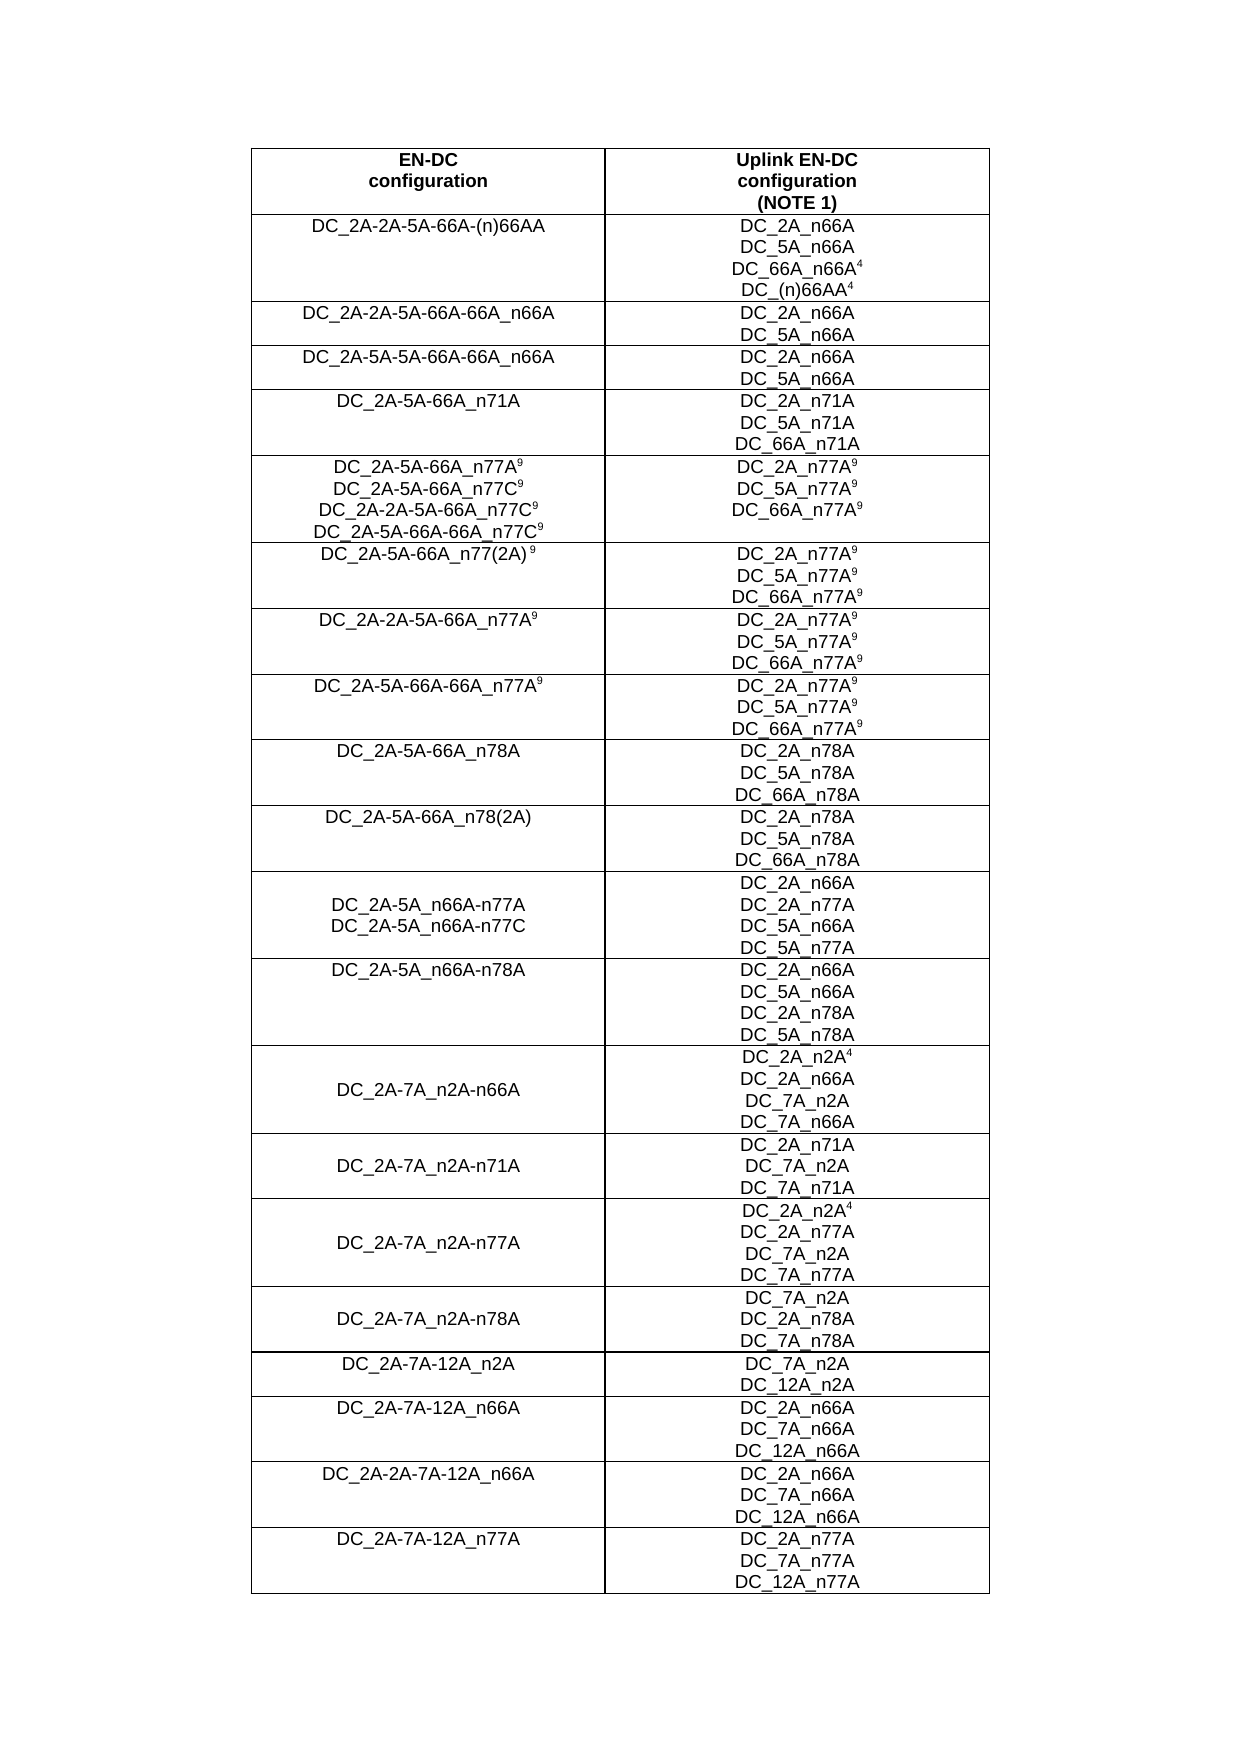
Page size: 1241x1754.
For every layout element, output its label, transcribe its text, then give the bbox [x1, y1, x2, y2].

table_cell DC_2A_n2A4 DC_2A_n77A DC_7A_n2A DC_7A_n77A [606, 1199, 989, 1286]
table_cell DC_2A-7A-12A_n77A [252, 1528, 604, 1593]
table_cell DC_2A-7A-12A_n66A [252, 1397, 604, 1461]
table_cell DC_2A_n71A DC_7A_n2A DC_7A_n71A [606, 1134, 989, 1198]
table_header EN-DC configuration [252, 149, 604, 213]
table_cell DC_2A-2A-5A-66A-(n)66AA [252, 215, 604, 301]
table_cell DC_2A-7A_n2A-n78A [252, 1287, 604, 1351]
table_cell DC_2A_n66A DC_5A_n66A [606, 346, 989, 389]
table_cell DC_2A-7A_n2A-n66A [252, 1046, 604, 1133]
table_header Uplink EN-DC configuration (NOTE 1) [606, 149, 989, 213]
table_cell DC_2A_n77A9 DC_5A_n77A9 DC_66A_n77A9 [606, 675, 989, 739]
table_cell DC_2A-5A-66A_n71A [252, 390, 604, 455]
table_cell DC_2A-7A-12A_n2A [252, 1353, 604, 1396]
table_cell DC_2A_n77A9 DC_5A_n77A9 DC_66A_n77A9 [606, 456, 989, 542]
table_cell DC_2A_n77A9 DC_5A_n77A9 DC_66A_n77A9 [606, 543, 989, 608]
table_cell DC_2A-5A-66A_n78(2A) [252, 806, 604, 871]
table_cell DC_2A-2A-5A-66A-66A_n66A [252, 302, 604, 345]
table_cell DC_2A_n66A DC_2A_n77A DC_5A_n66A DC_5A_n77A [606, 872, 989, 958]
table_cell DC_2A-5A-5A-66A-66A_n66A [252, 346, 604, 389]
table_cell DC_2A-5A-66A_n78A [252, 740, 604, 805]
table_cell DC_2A-2A-5A-66A_n77A9 [252, 609, 604, 673]
table_cell DC_2A-2A-7A-12A_n66A [252, 1462, 604, 1527]
table_cell DC_2A_n2A4 DC_2A_n66A DC_7A_n2A DC_7A_n66A [606, 1046, 989, 1133]
table_cell DC_2A_n66A DC_5A_n66A [606, 302, 989, 345]
table_cell DC_2A-5A_n66A-n77A DC_2A-5A_n66A-n77C [252, 872, 604, 958]
table_cell DC_7A_n2A DC_12A_n2A [606, 1353, 989, 1396]
table_cell DC_2A_n66A DC_7A_n66A DC_12A_n66A [606, 1397, 989, 1461]
table_cell DC_2A-5A-66A_n77(2A) 9 [252, 543, 604, 608]
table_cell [606, 215, 989, 301]
table_cell DC_2A-7A_n2A-n77A [252, 1199, 604, 1286]
table_cell DC_2A_n71A DC_5A_n71A DC_66A_n71A [606, 390, 989, 455]
table_cell DC_2A-5A-66A-66A_n77A9 [252, 675, 604, 739]
table_cell DC_2A_n78A DC_5A_n78A DC_66A_n78A [606, 806, 989, 871]
table_cell DC_2A_n78A DC_5A_n78A DC_66A_n78A [606, 740, 989, 805]
table_cell DC_7A_n2A DC_2A_n78A DC_7A_n78A [606, 1287, 989, 1351]
table_cell DC_2A-7A_n2A-n71A [252, 1134, 604, 1198]
table_cell DC_2A_n66A DC_7A_n66A DC_12A_n66A [606, 1462, 989, 1527]
table_cell DC_2A_n66A DC_5A_n66A DC_2A_n78A DC_5A_n78A [606, 959, 989, 1045]
table_cell DC_2A_n77A9 DC_5A_n77A9 DC_66A_n77A9 [606, 609, 989, 673]
table_cell DC_2A-5A-66A_n77A9 DC_2A-5A-66A_n77C9 DC_2A-2A-5A-66A_n77C9 DC_2A-5A-66A-66A_n77C9 [252, 456, 604, 542]
table_cell DC_2A_n77A DC_7A_n77A DC_12A_n77A [606, 1528, 989, 1593]
table_cell DC_2A-5A_n66A-n78A [252, 959, 604, 1045]
